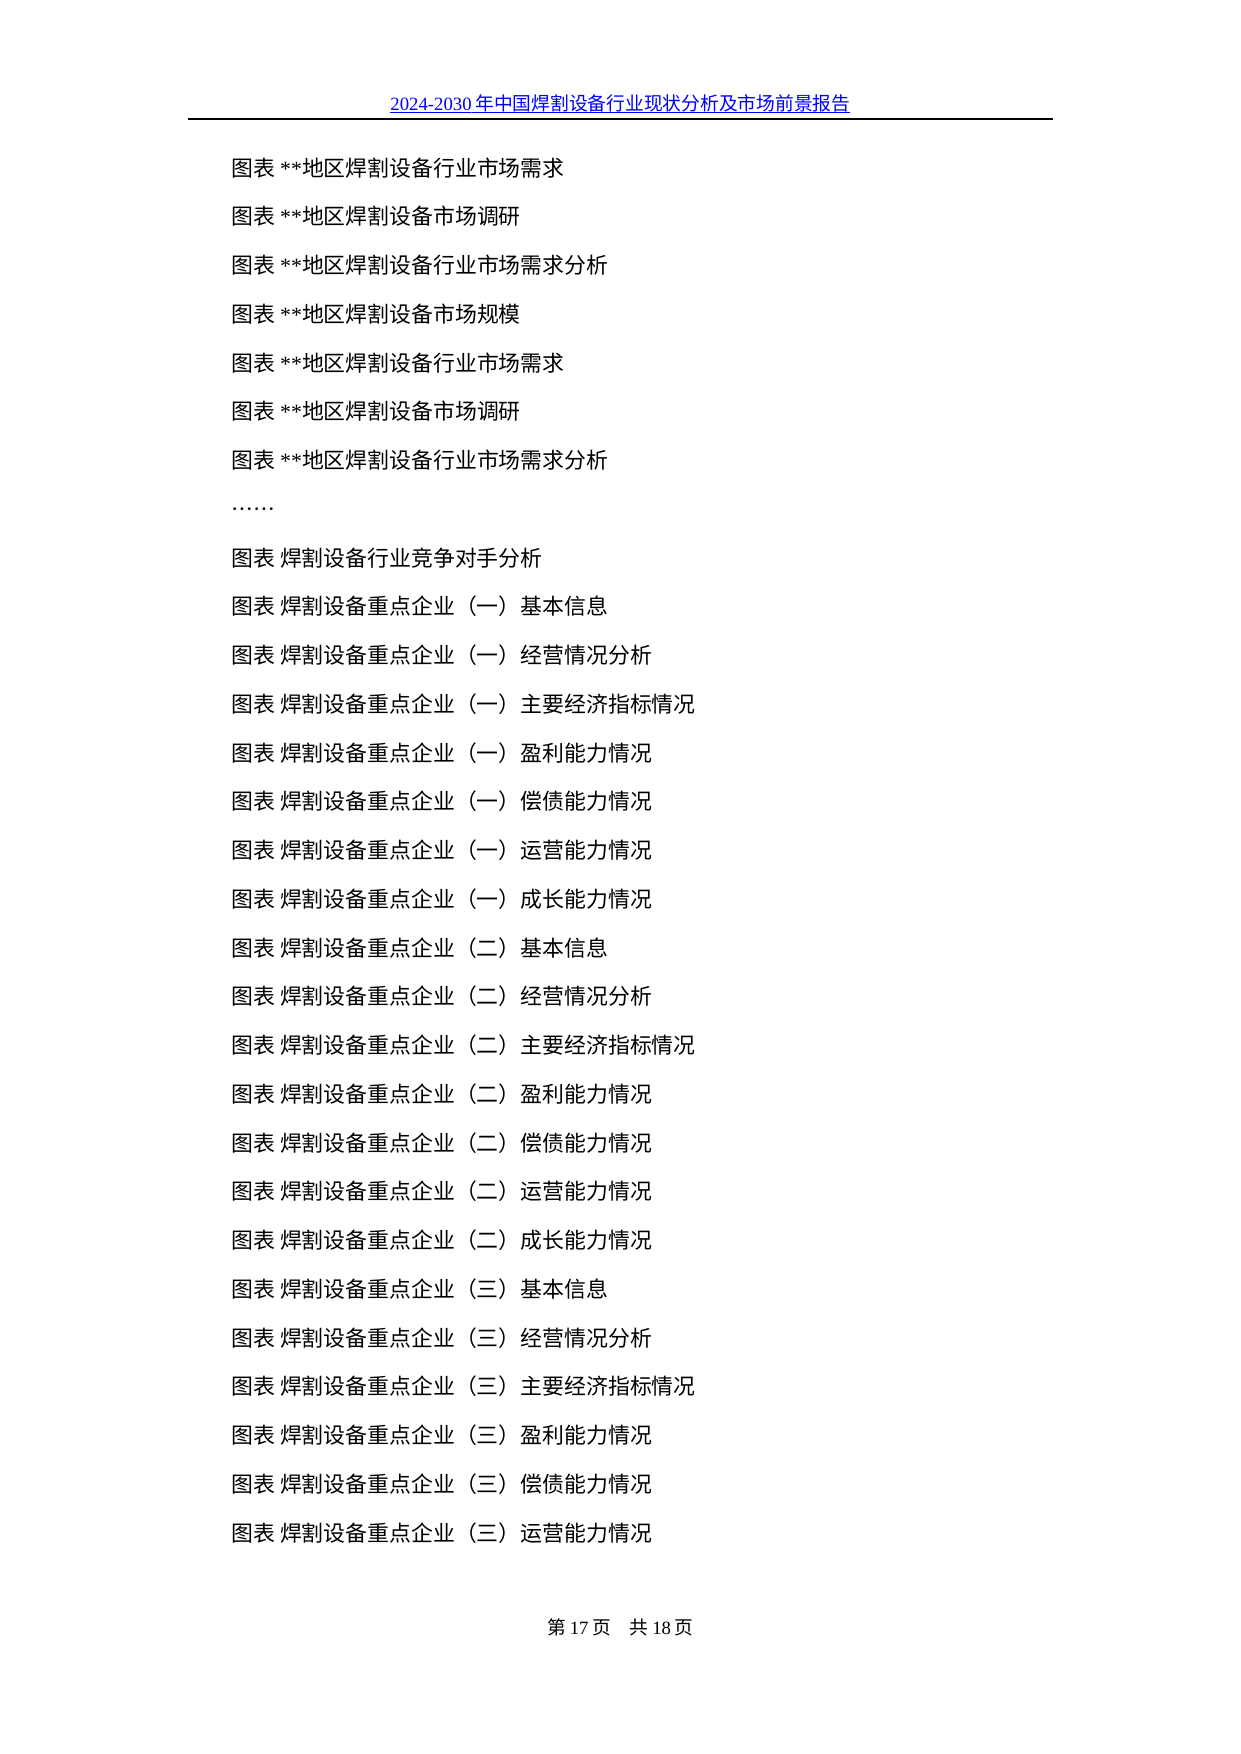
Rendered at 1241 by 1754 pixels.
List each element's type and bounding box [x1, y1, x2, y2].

text [187, 150, 1053, 1548]
